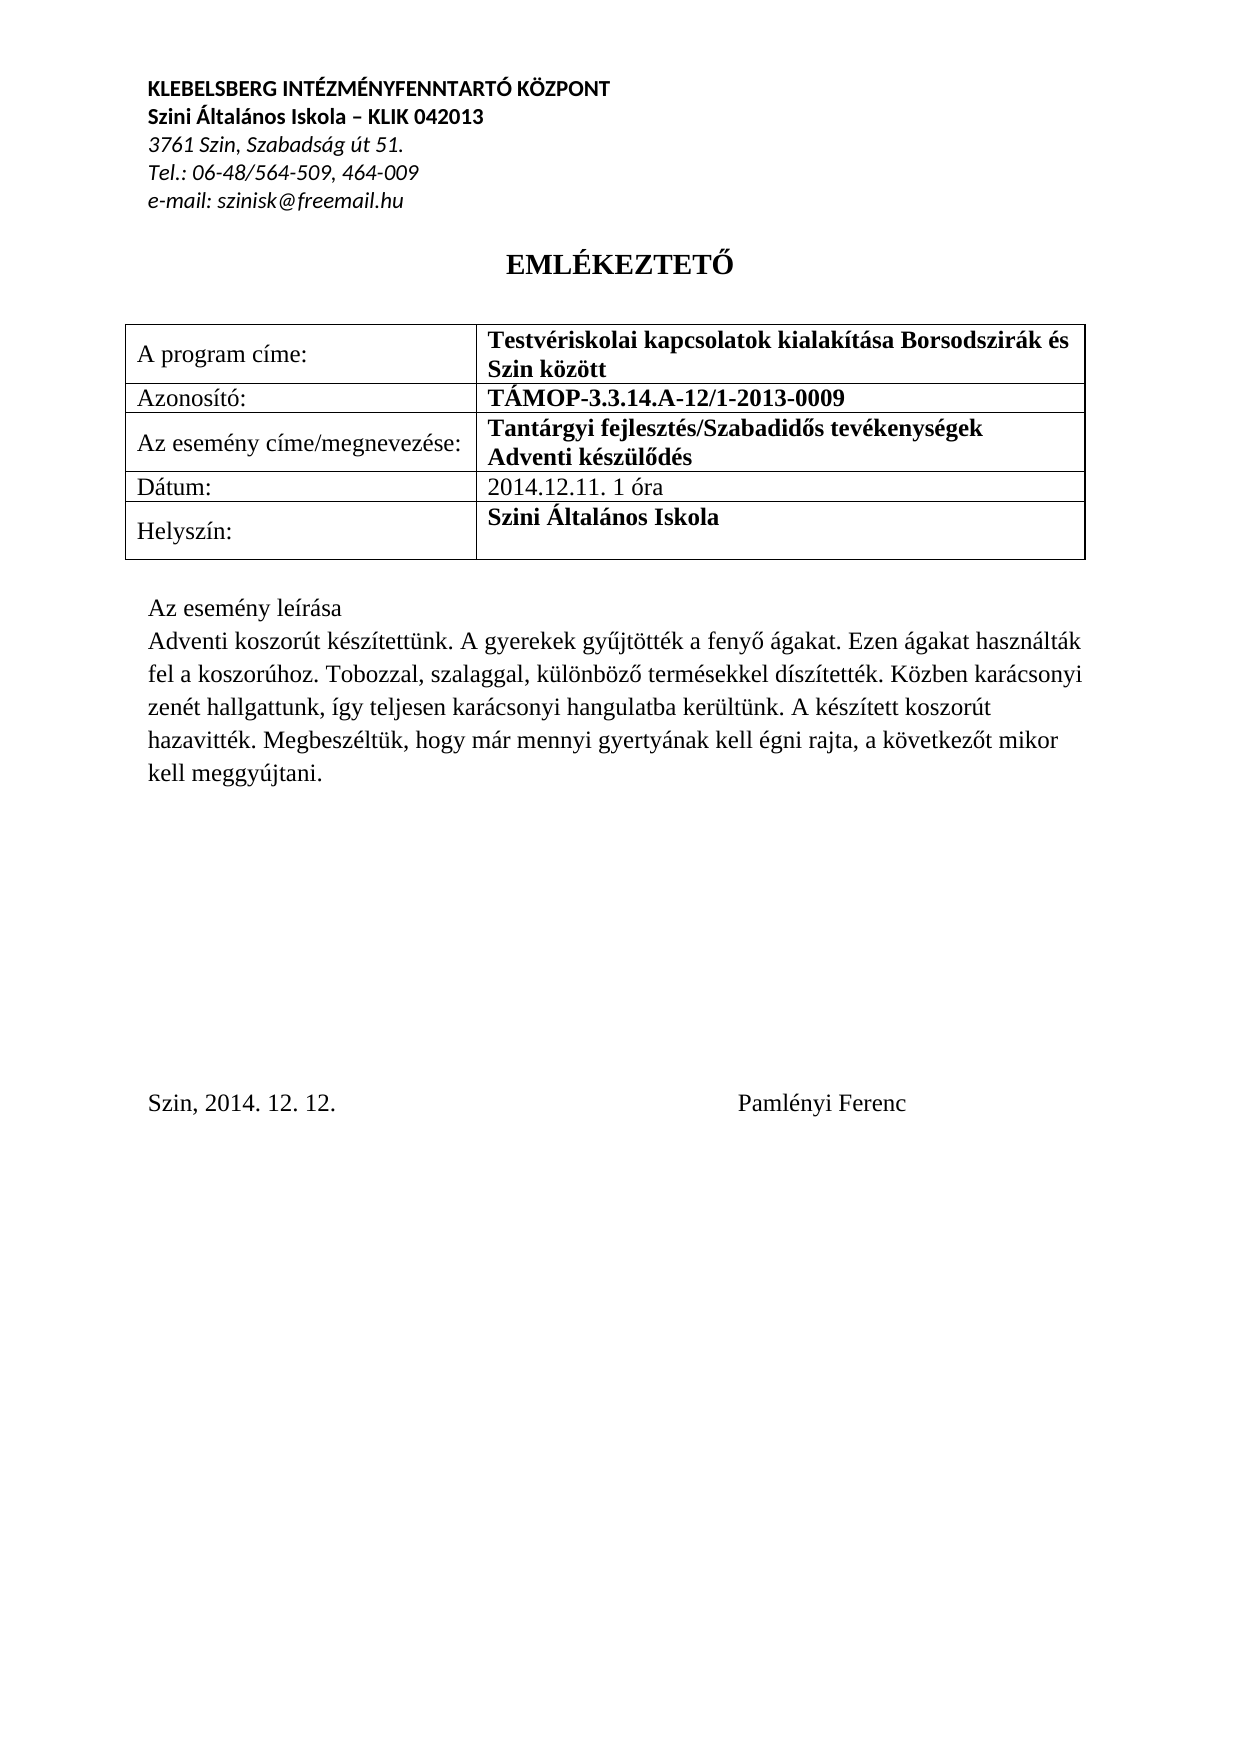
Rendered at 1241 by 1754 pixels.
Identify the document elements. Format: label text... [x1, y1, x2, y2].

table_header Testvériskolai kapcsolatok kialakítása Borsodszirák és Szin között [477, 325, 1084, 382]
text Adventi koszorút készítettünk. A gyerekek gyűjtötték a fenyő ágakat. Ezen ágakat használták fel a koszorúhoz. Tobozzal, szalaggal, különböző termésekkel díszítették. Közben karácsonyi zenét hallgattunk, így teljesen karácsonyi hangulatba kerültünk. A készített koszorút hazavitték. Megbeszéltük, hogy már mennyi gyertyának kell égni rajta, a következőt mikor kell meggyújtani. [148, 626, 1093, 787]
table_cell Szini Általános Iskola [477, 502, 1084, 559]
table_cell Azonosító: [126, 384, 476, 412]
table_cell Az esemény címe/megnevezése: [126, 413, 476, 471]
table_cell TÁMOP-3.3.14.A-12/1-2013-0009 [477, 384, 1084, 412]
text EMLÉKEZTETŐ [148, 247, 1093, 280]
table_cell 2014.12.11. 1 óra [477, 472, 1084, 501]
table_cell Helyszín: [126, 502, 476, 559]
text Az esemény leírása [148, 593, 1093, 622]
table_header A program címe: [126, 325, 476, 382]
table_cell Tantárgyi fejlesztés/Szabadidős tevékenységek Adventi készülődés [477, 413, 1084, 471]
table_cell Dátum: [126, 472, 476, 501]
text Szin, 2014. 12. 12. Pamlényi Ferenc [148, 1088, 1093, 1117]
